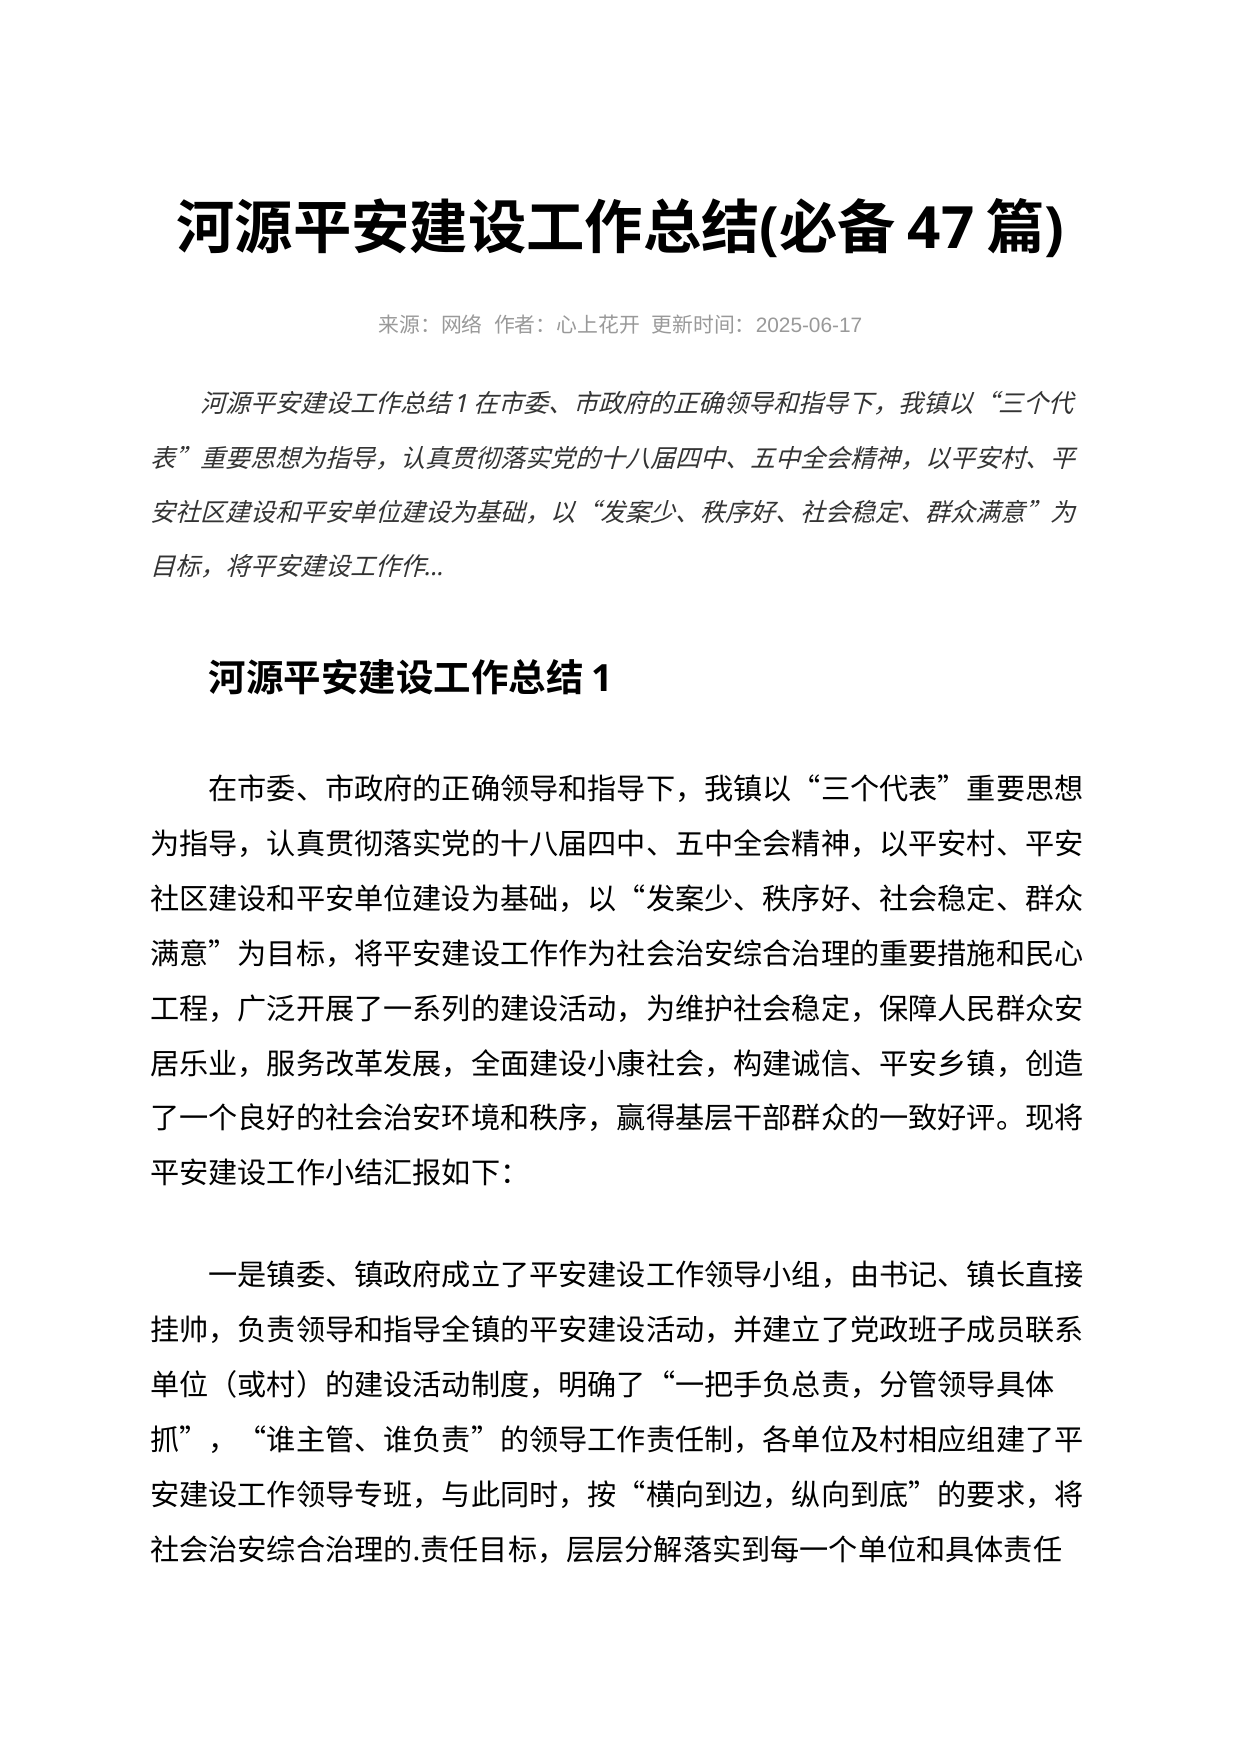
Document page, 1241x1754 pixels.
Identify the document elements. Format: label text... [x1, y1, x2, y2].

text 河源平安建设工作总结1 [150, 648, 1090, 703]
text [150, 1252, 1090, 1569]
text 来源：网络 作者：心上花开 更新时间：2025-06-17 [150, 313, 1090, 337]
text 河源平安建设工作总结1在市委、市政府的正确领导和指导下，我镇以“三个代表”重要思想为指导，认真贯彻落实党的十八届四中、五中全会精神，以平安村、平安社区建设和平安单位建设为基础，以“发案少、秩序好、社会稳定、群众满意”为目标，将平安建设工作作... [150, 384, 1090, 583]
text 在市委、市政府的正确领导和指导下，我镇以“三个代表”重要思想为指导，认真贯彻落实党的十八届四中、五中全会精神，以平安村、平安社区建设和平安单位建设为基础，以“发案少、秩序好、社会稳定、群众满意”为目标，将平安建设工作作为社会治安综合治理的重要措施和民心工程，广泛开展了一系列的建设活动，为维护社会稳定，保障人民群众安居乐业，服务改革发展，全面建设小康社会，构建诚信、平安乡镇，创造了一个良好的社会治安环境和秩序，赢得基层干部群众的一致好评。现将平安建设工作小结汇报如下： [150, 766, 1090, 1192]
subtitle 河源平安建设工作总结(必备47篇) [150, 181, 1090, 266]
